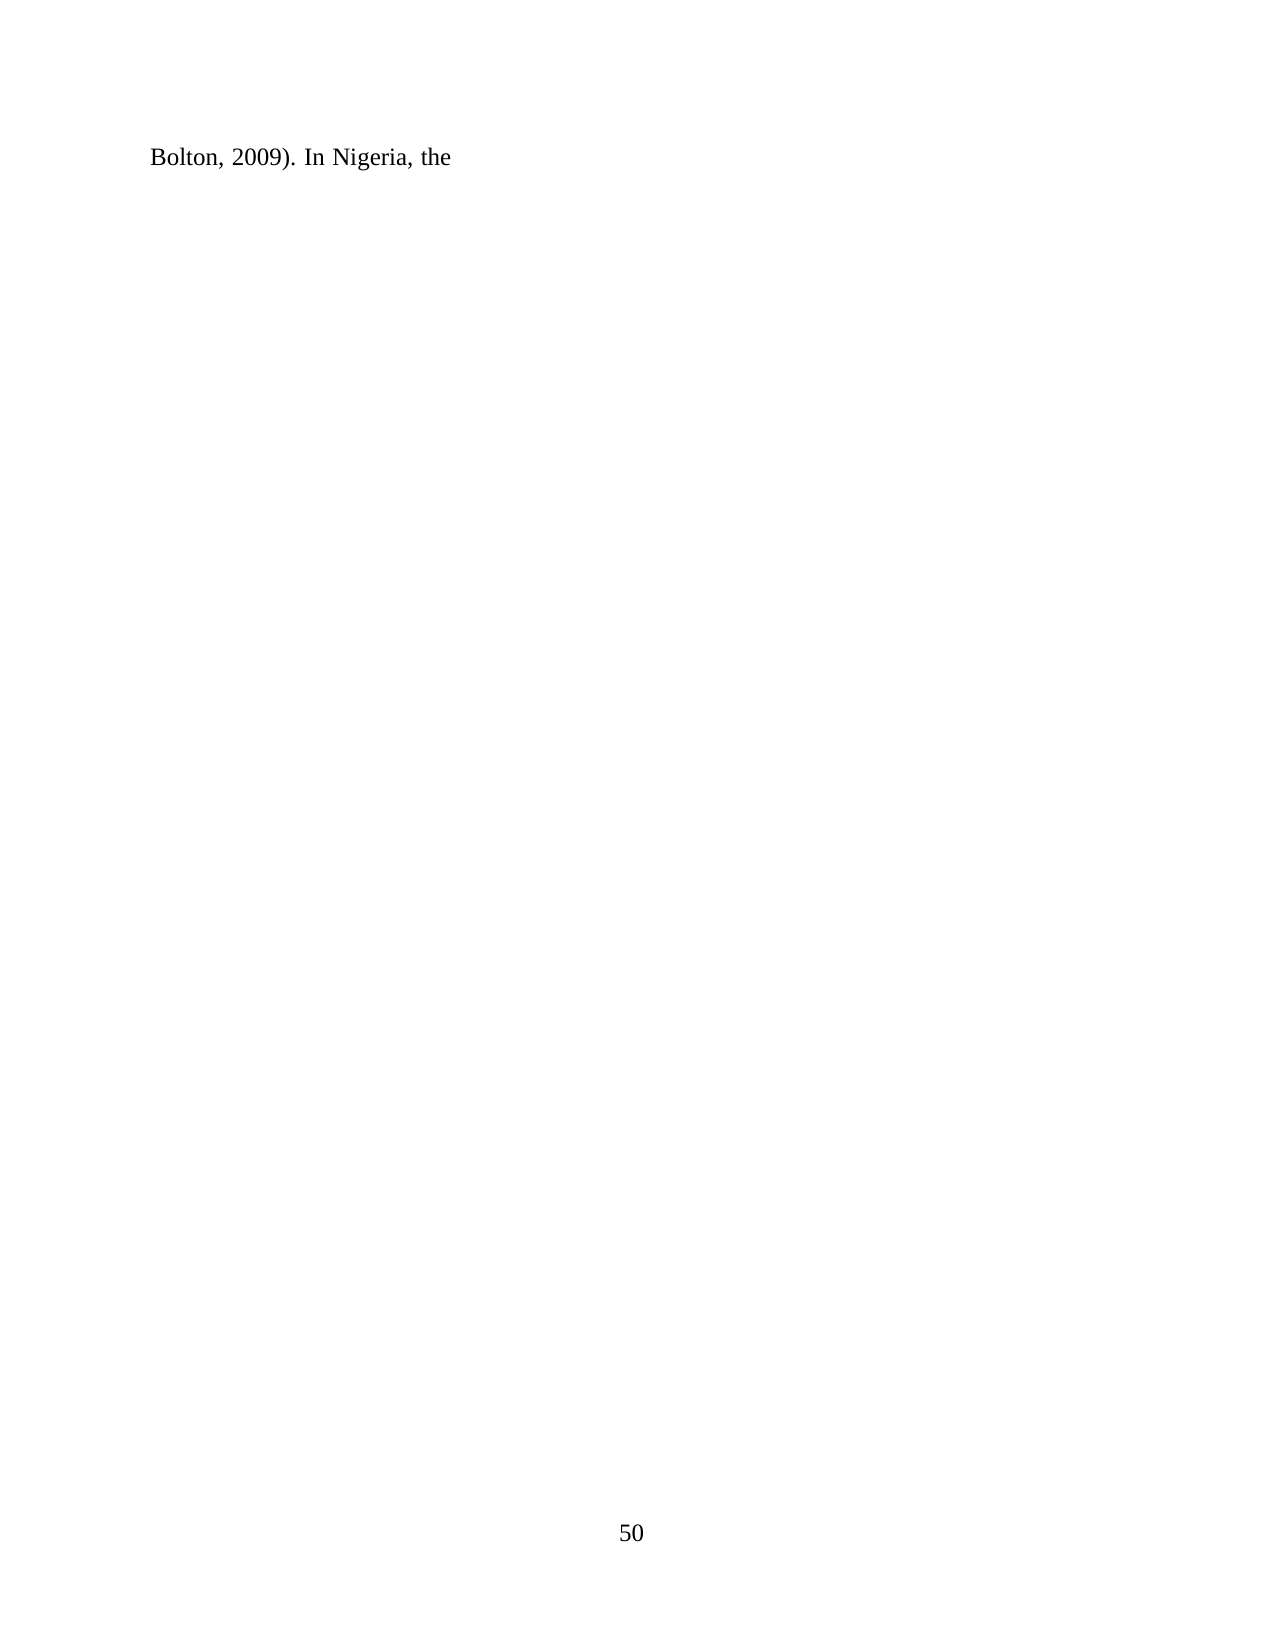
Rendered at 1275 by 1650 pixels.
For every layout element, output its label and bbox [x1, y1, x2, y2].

text [150, 142, 1126, 170]
